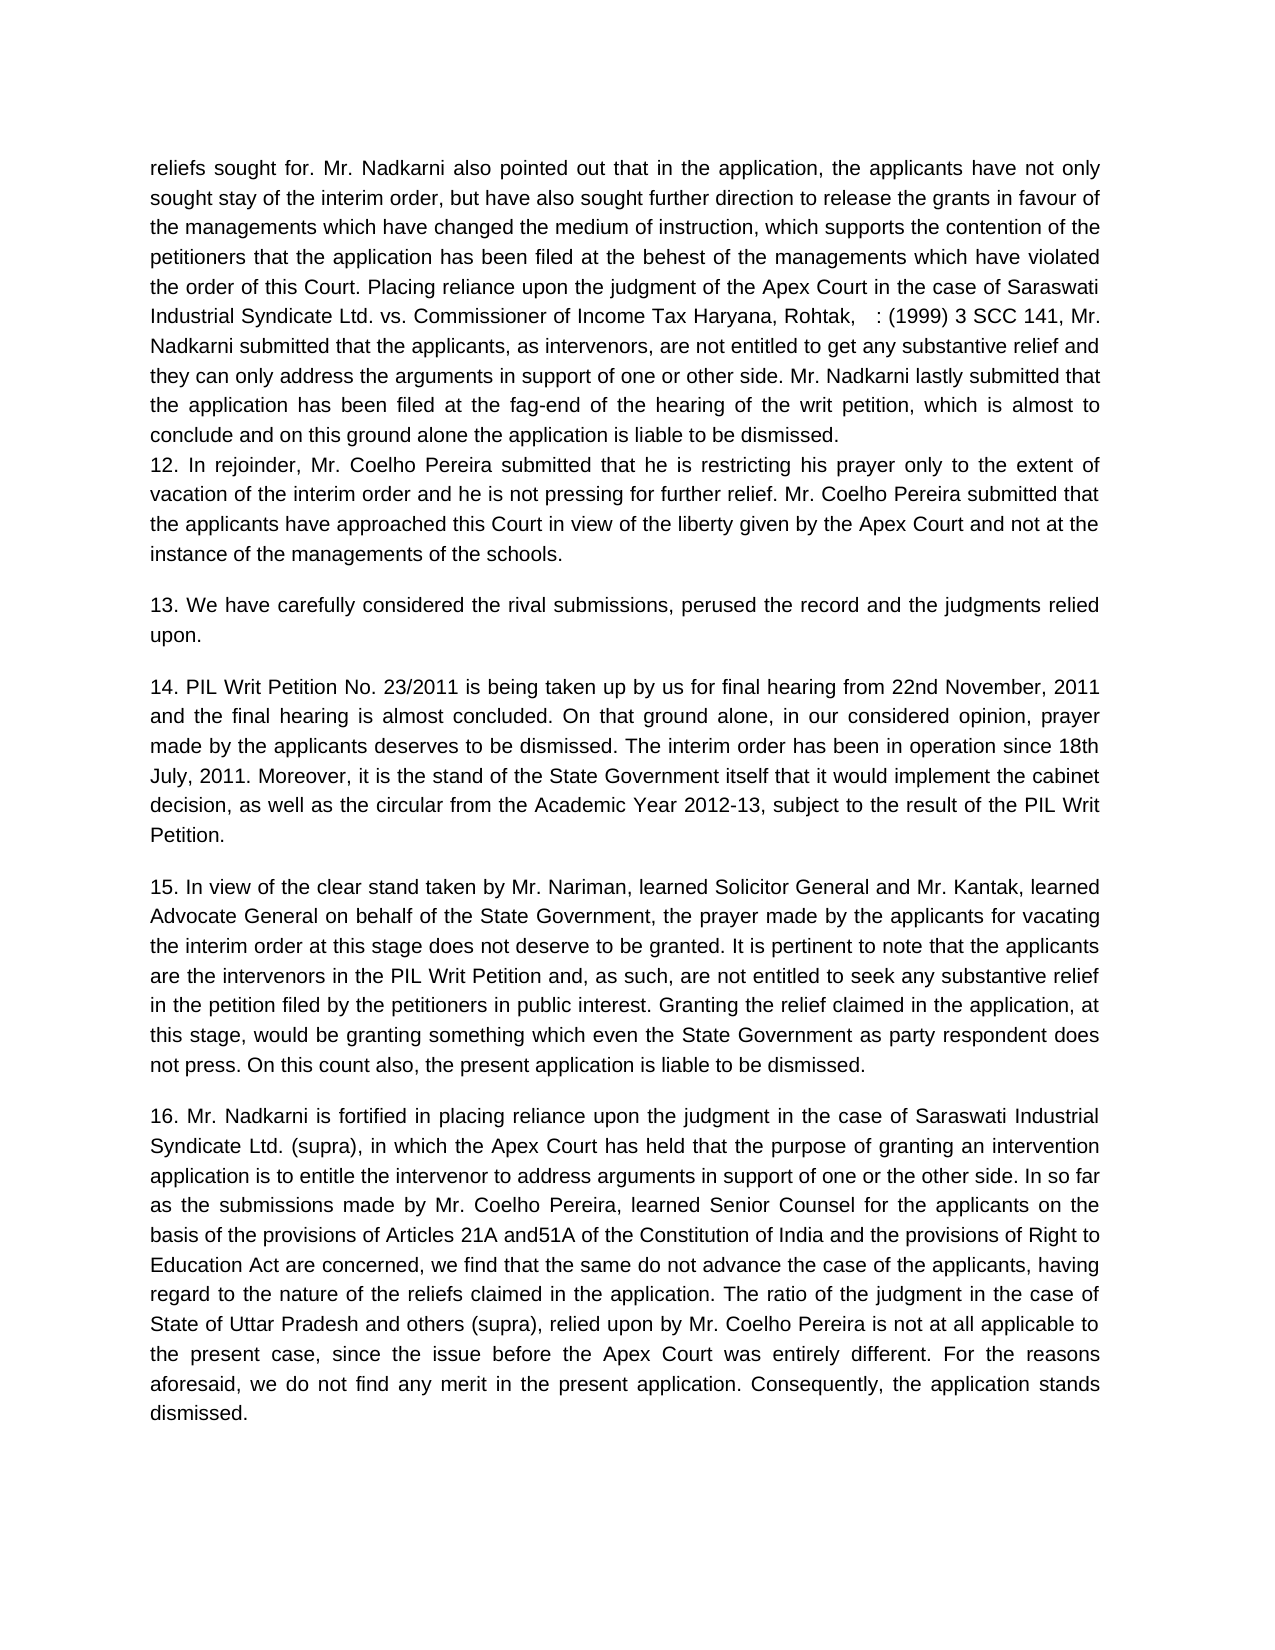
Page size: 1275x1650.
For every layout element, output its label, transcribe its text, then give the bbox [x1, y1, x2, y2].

text 15. In view of the clear stand taken by Mr. Nariman, learned Solicitor General and Mr. Kantak, learned Advocate General on behalf of the State Government, the prayer made by the applicants for vacating the interim order at this stage does not deserve to be granted. It is pertinent to note that the applicants are the intervenors in the PIL Writ Petition and, as such, are not entitled to seek any substantive relief in the petition filed by the petitioners in public interest. Granting the relief claimed in the application, at this stage, would be granting something which even the State Government as party respondent does not press. On this count also, the present application is liable to be dismissed. [150, 869, 1102, 1077]
text 12. In rejoinder, Mr. Coelho Pereira submitted that he is restricting his prayer only to the extent of vacation of the interim order and he is not pressing for further relief. Mr. Coelho Pereira submitted that the applicants have approached this Court in view of the liberty given by the Apex Court and not at the instance of the managements of the schools. [150, 447, 1102, 566]
text 13. We have carefully considered the rival submissions, perused the record and the judgments relied upon. [150, 587, 1102, 647]
text 16. Mr. Nadkarni is fortified in placing reliance upon the judgment in the case of Saraswati Industrial Syndicate Ltd. (supra), in which the Apex Court has held that the purpose of granting an intervention application is to entitle the intervenor to address arguments in support of one or the other side. In so far as the submissions made by Mr. Coelho Pereira, learned Senior Counsel for the applicants on the basis of the provisions of Articles 21A and51A of the Constitution of India and the provisions of Right to Education Act are concerned, we find that the same do not advance the case of the applicants, having regard to the nature of the reliefs claimed in the application. The ratio of the judgment in the case of State of Uttar Pradesh and others (supra), relied upon by Mr. Coelho Pereira is not at all applicable to the present case, since the issue before the Apex Court was entirely different. For the reasons aforesaid, we do not find any merit in the present application. Consequently, the application stands dismissed. [150, 1098, 1102, 1425]
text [150, 150, 1102, 447]
text 14. PIL Writ Petition No. 23/2011 is being taken up by us for final hearing from 22nd November, 2011 and the final hearing is almost concluded. On that ground alone, in our considered opinion, prayer made by the applicants deserves to be dismissed. The interim order has been in operation since 18th July, 2011. Moreover, it is the stand of the State Government itself that it would implement the cabinet decision, as well as the circular from the Academic Year 2012-13, subject to the result of the PIL Writ Petition. [150, 669, 1102, 847]
